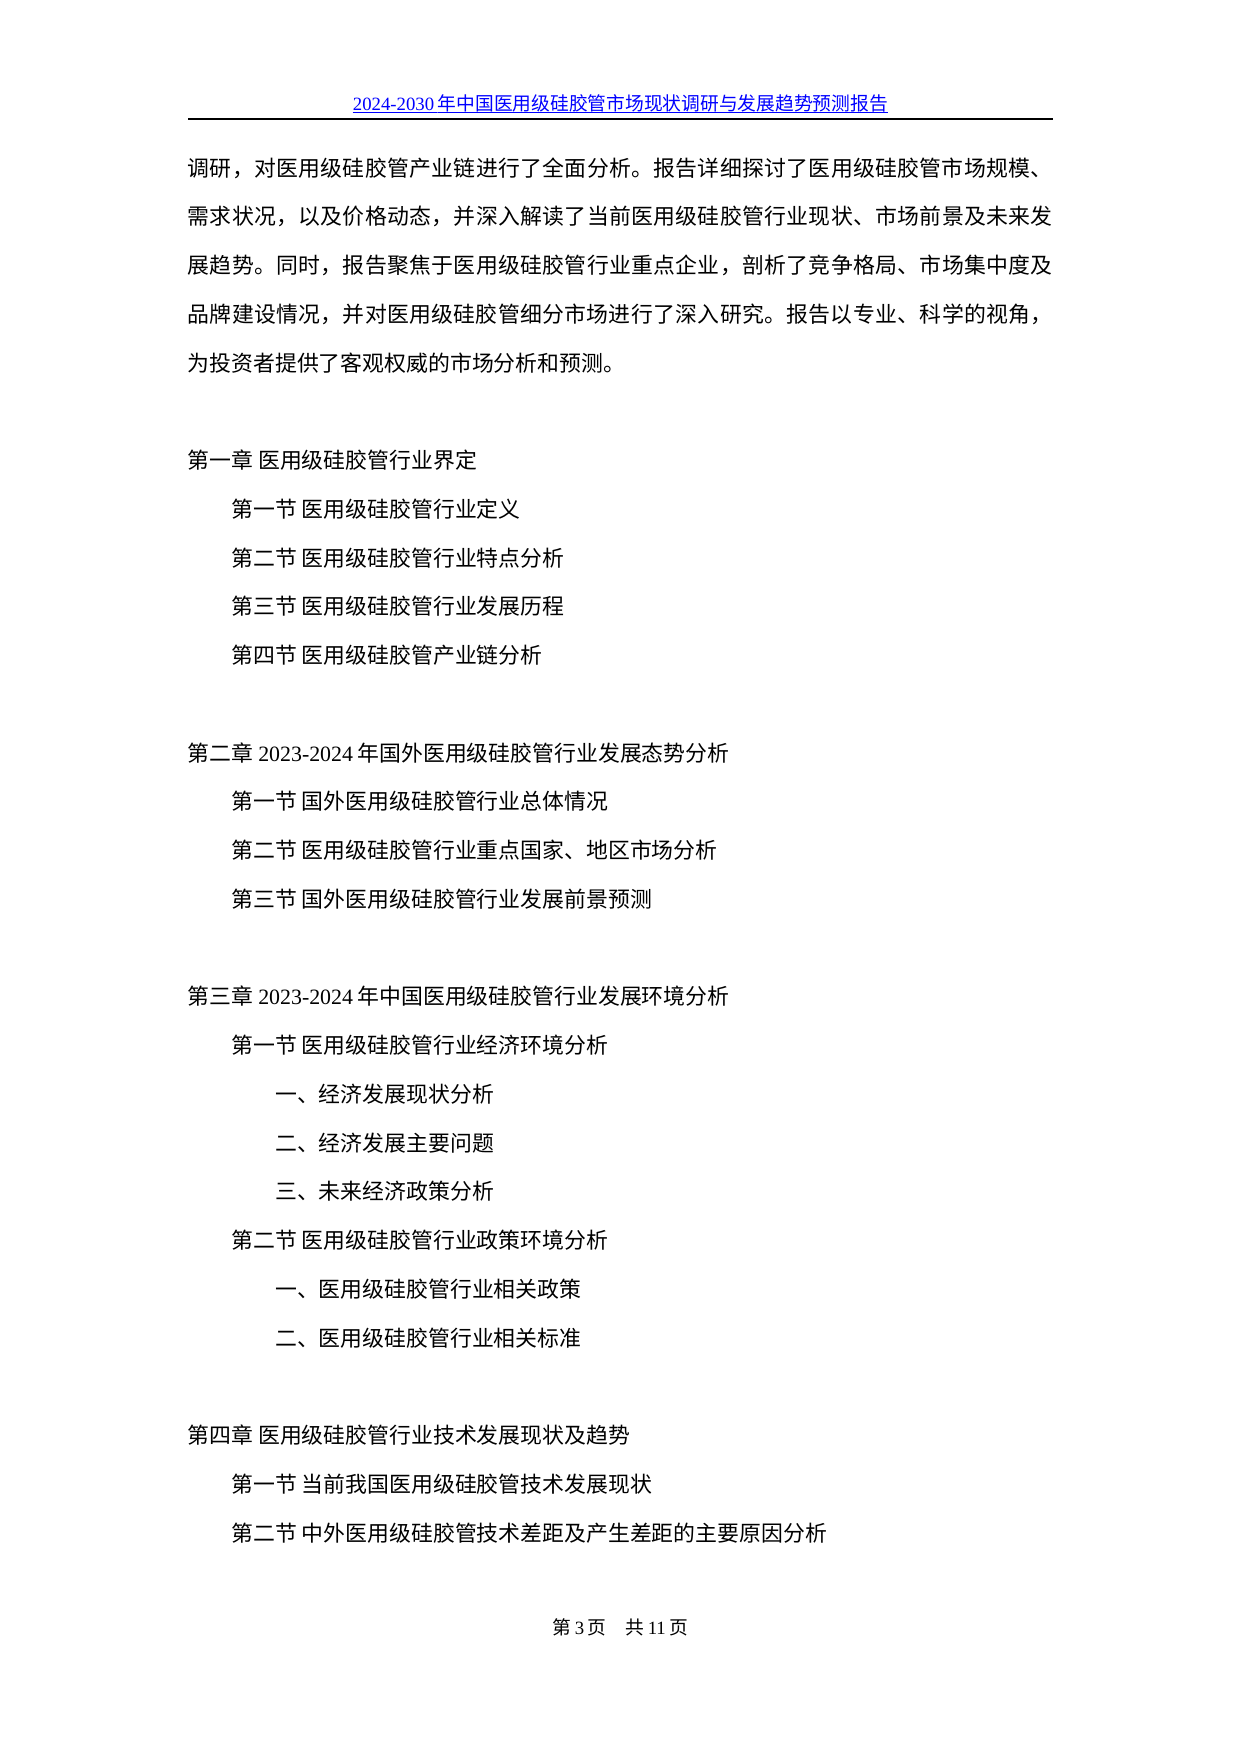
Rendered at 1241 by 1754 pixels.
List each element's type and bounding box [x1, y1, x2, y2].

text [187, 150, 1053, 1548]
